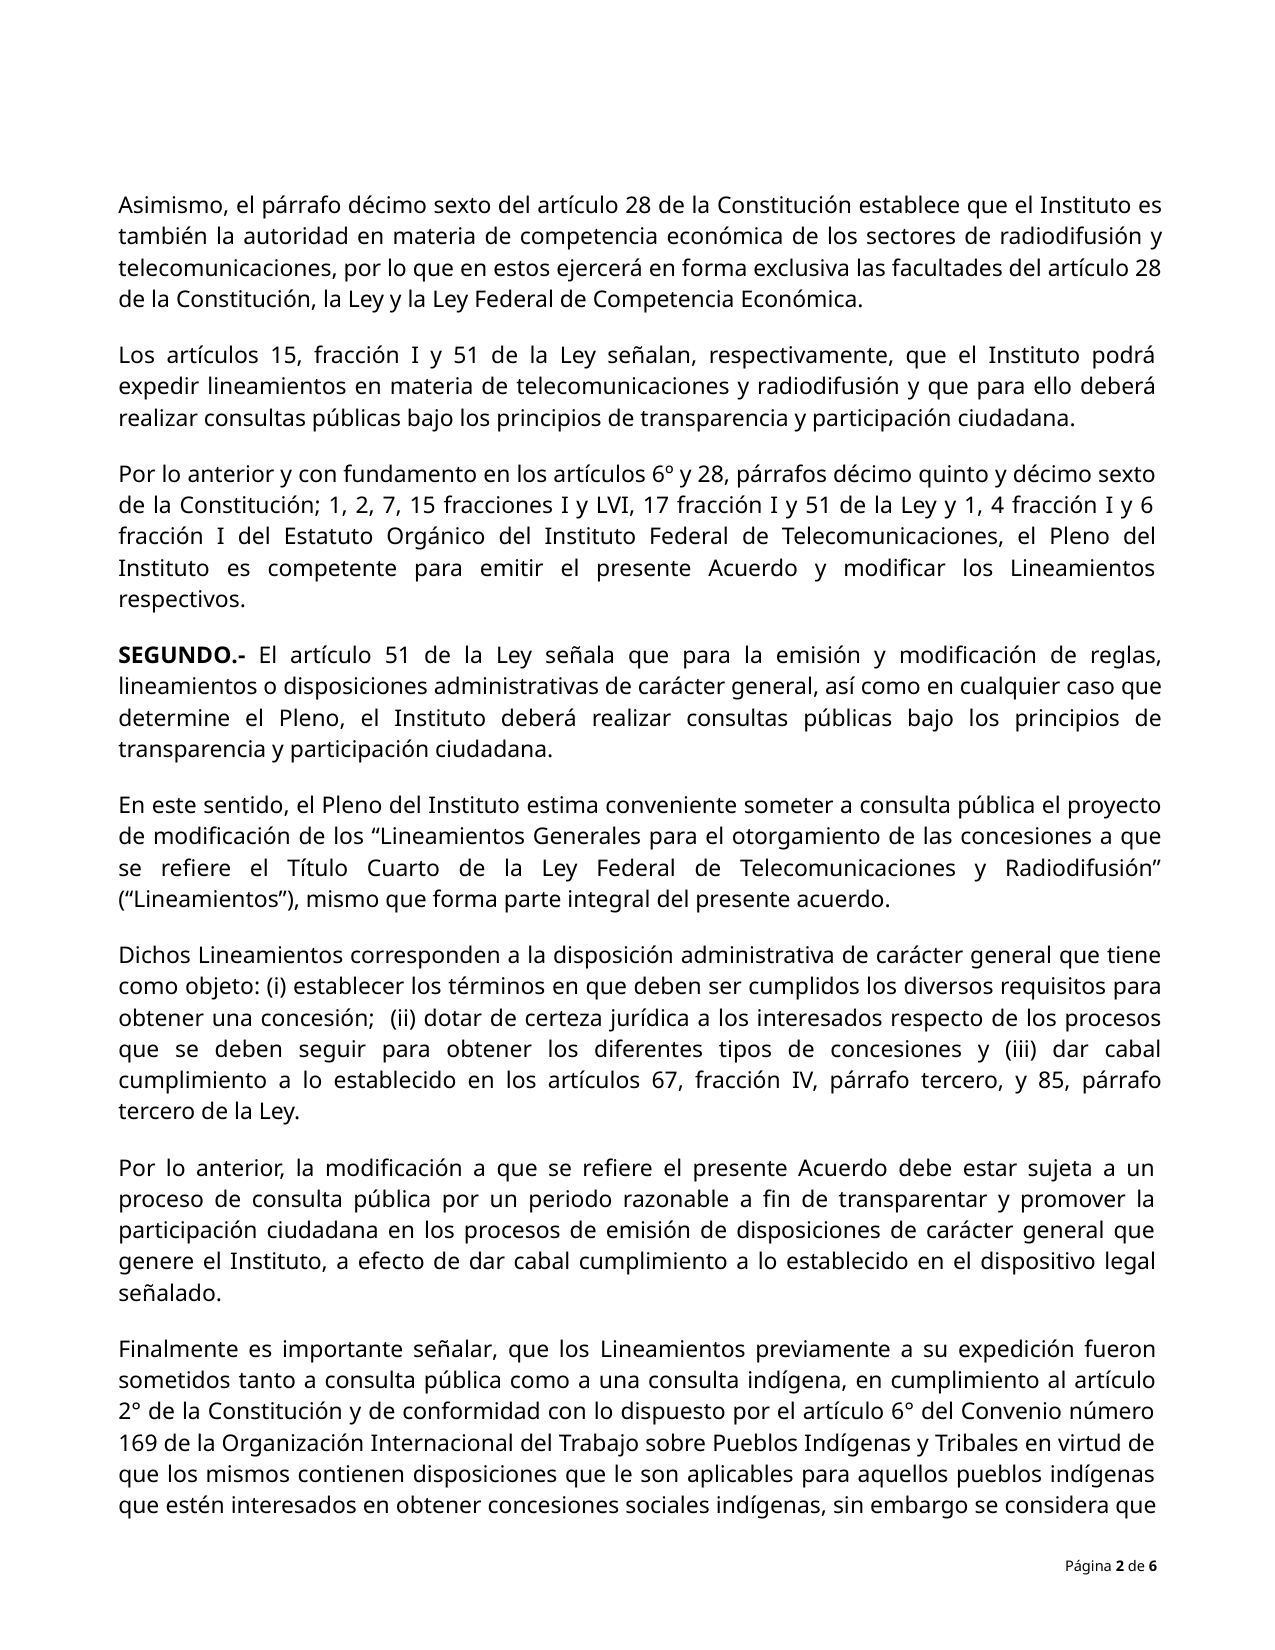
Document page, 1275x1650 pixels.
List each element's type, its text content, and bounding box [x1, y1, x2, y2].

text Dichos Lineamientos corresponden a la disposición administrativa de carácter general que tiene como objeto: (i) establecer los términos en que deben ser cumplidos los diversos requisitos para obtener una concesión; (ii) dotar de certeza jurídica a los interesados respecto de los procesos que se deben seguir para obtener los diferentes tipos de concesiones y (iii) dar cabal cumplimiento a lo establecido en los artículos 67, fracción IV, párrafo tercero, y 85, párrafo tercero de la Ley. [118, 939, 1163, 1126]
text Asimismo, el párrafo décimo sexto del artículo 28 de la Constitución establece que el Instituto es también la autoridad en materia de competencia económica de los sectores de radiodifusión y telecomunicaciones, por lo que en estos ejercerá en forma exclusiva las facultades del artículo 28 de la Constitución, la Ley y la Ley Federal de Competencia Económica. [118, 189, 1163, 314]
text Por lo anterior, la modificación a que se refiere el presente Acuerdo debe estar sujeta a un proceso de consulta pública por un periodo razonable a fin de transparentar y promover la participación ciudadana en los procesos de emisión de disposiciones de carácter general que genere el Instituto, a efecto de dar cabal cumplimiento a lo establecido en el dispositivo legal señalado. [118, 1151, 1157, 1308]
text En este sentido, el Pleno del Instituto estima conveniente someter a consulta pública el proyecto de modificación de los “Lineamientos Generales para el otorgamiento de las concesiones a que se refiere el Título Cuarto de la Ley Federal de Telecomunicaciones y Radiodifusión” (“Lineamientos”), mismo que forma parte integral del presente acuerdo. [118, 789, 1163, 914]
text Por lo anterior y con fundamento en los artículos 6º y 28, párrafos décimo quinto y décimo sexto de la Constitución; 1, 2, 7, 15 fracciones I y LVI, 17 fracción I y 51 de la Ley y 1, 4 fracción I y 6 fracción I del Estatuto Orgánico del Instituto Federal de Telecomunicaciones, el Pleno del Instituto es competente para emitir el presente Acuerdo y modificar los Lineamientos respectivos. [118, 458, 1157, 614]
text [118, 1333, 1157, 1520]
text SEGUNDO.- El artículo 51 de la Ley señala que para la emisión y modificación de reglas, lineamientos o disposiciones administrativas de carácter general, así como en cualquier caso que determine el Pleno, el Instituto deberá realizar consultas públicas bajo los principios de transparencia y participación ciudadana. [118, 639, 1163, 764]
text Los artículos 15, fracción I y 51 de la Ley señalan, respectivamente, que el Instituto podrá expedir lineamientos en materia de telecomunicaciones y radiodifusión y que para ello deberá realizar consultas públicas bajo los principios de transparencia y participación ciudadana. [118, 339, 1157, 433]
